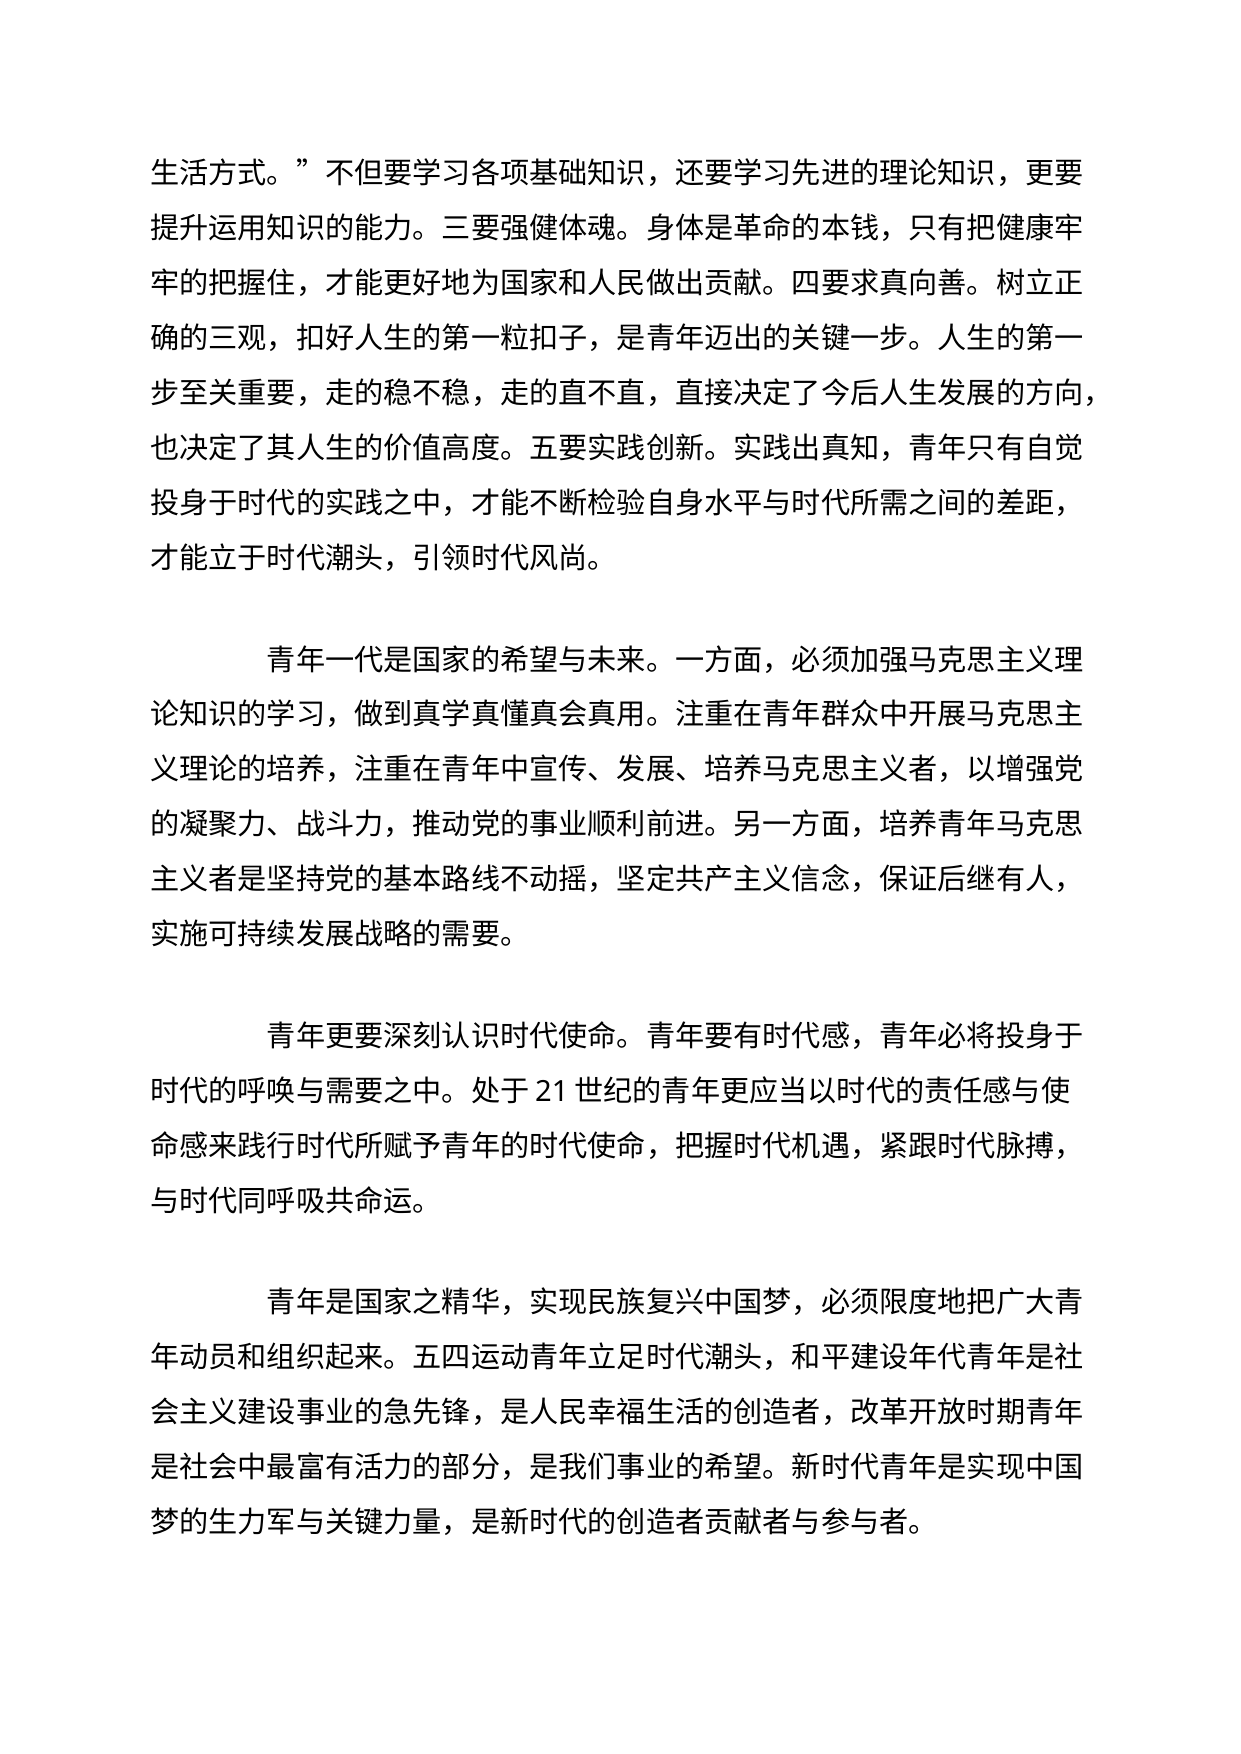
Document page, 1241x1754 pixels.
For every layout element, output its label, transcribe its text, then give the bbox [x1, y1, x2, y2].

text 青年是国家之精华，实现民族复兴中国梦，必须限度地把广大青年动员和组织起来。五四运动青年立足时代潮头，和平建设年代青年是社会主义建设事业的急先锋，是人民幸福生活的创造者，改革开放时期青年是社会中最富有活力的部分，是我们事业的希望。新时代青年是实现中国梦的生力军与关键力量，是新时代的创造者贡献者与参与者。 [150, 1279, 1090, 1541]
text 青年一代是国家的希望与未来。一方面，必须加强马克思主义理论知识的学习，做到真学真懂真会真用。注重在青年群众中开展马克思主义理论的培养，注重在青年中宣传、发展、培养马克思主义者，以增强党的凝聚力、战斗力，推动党的事业顺利前进。另一方面，培养青年马克思主义者是坚持党的基本路线不动摇，坚定共产主义信念，保证后继有人，实施可持续发展战略的需要。 [150, 636, 1090, 953]
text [150, 150, 1090, 577]
text 青年更要深刻认识时代使命。青年要有时代感，青年必将投身于时代的呼唤与需要之中。处于21世纪的青年更应当以时代的责任感与使命感来践行时代所赋予青年的时代使命，把握时代机遇，紧跟时代脉搏，与时代同呼吸共命运。 [150, 1012, 1090, 1219]
